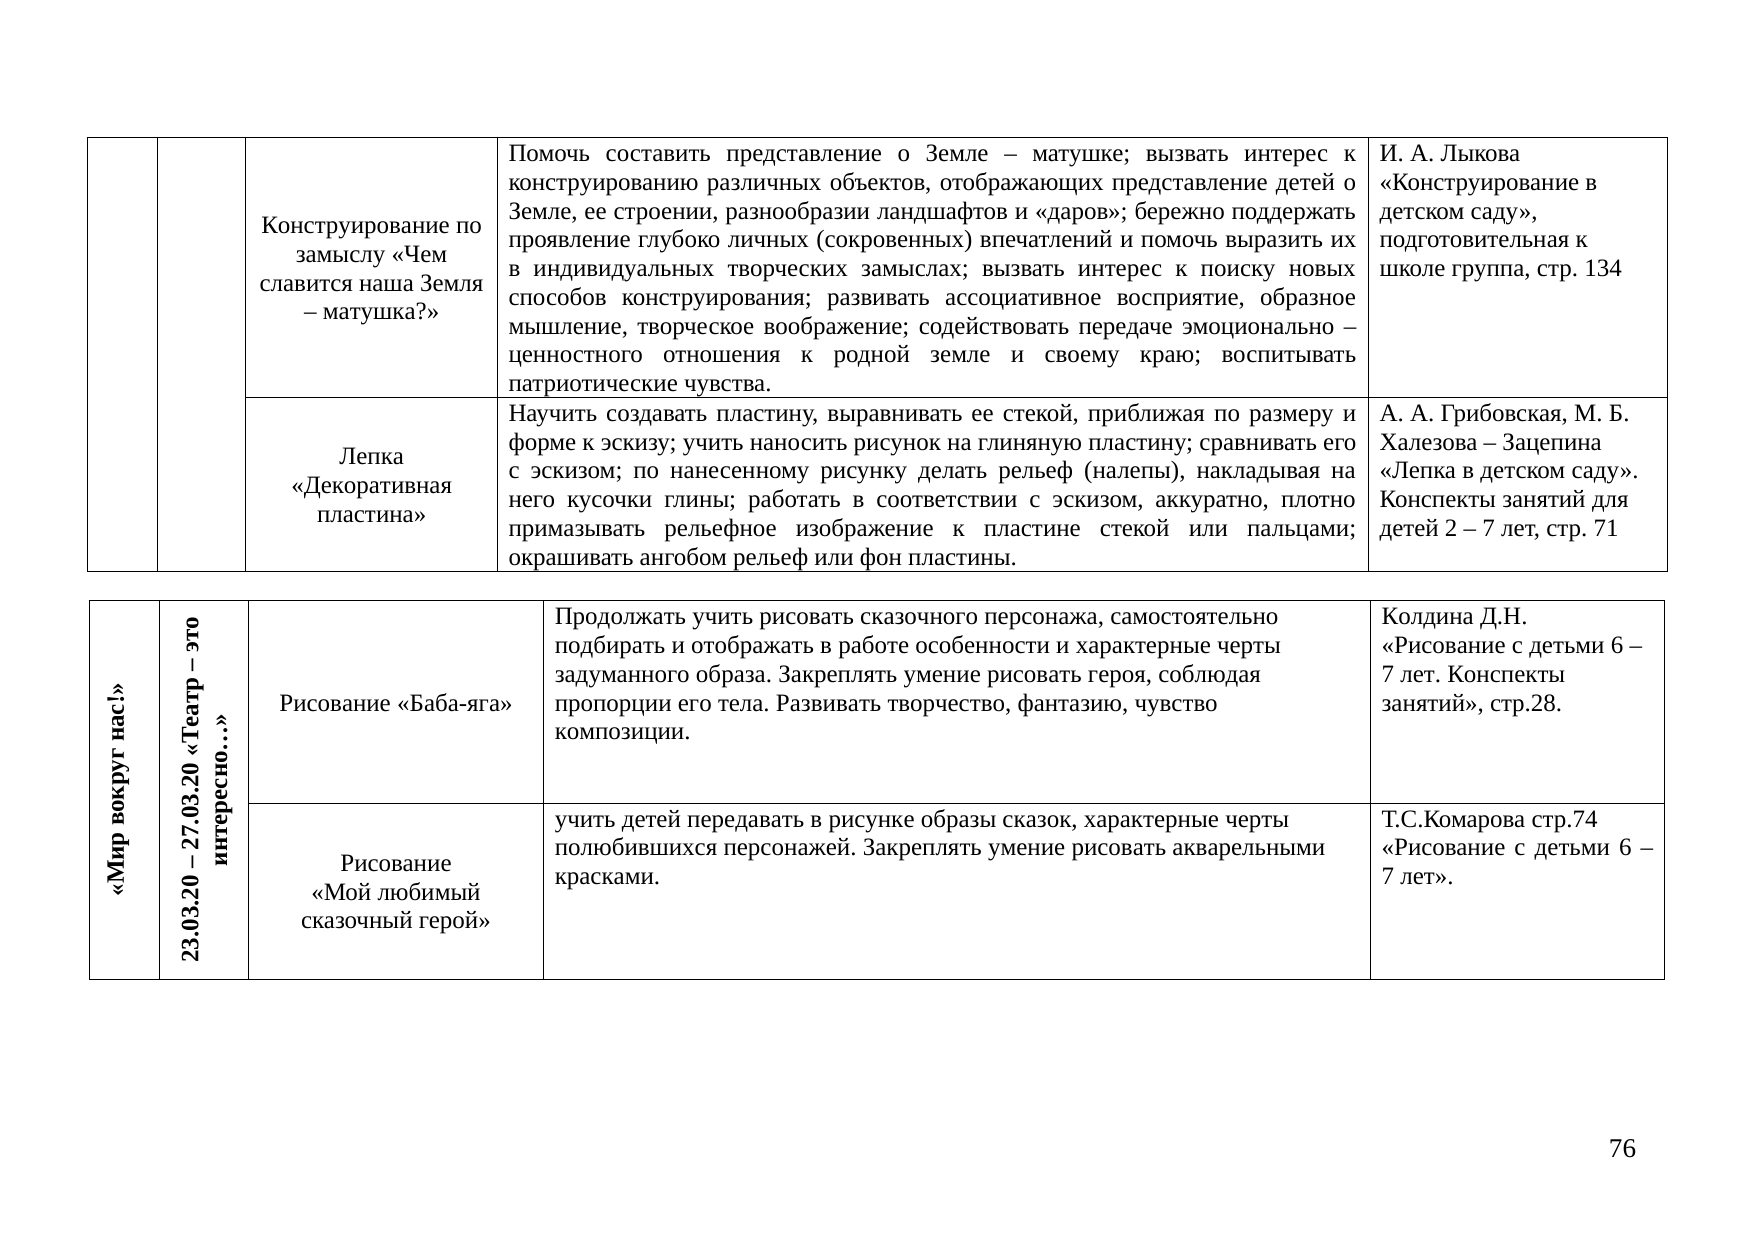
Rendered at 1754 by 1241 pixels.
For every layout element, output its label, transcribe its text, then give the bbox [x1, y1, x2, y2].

table_header Колдина Д.Н. «Рисование с детьми 6 – 7 лет. Конспекты занятий», стр.28. [1371, 601, 1664, 803]
table_header «Мир вокруг нас!» [90, 601, 159, 978]
table_header Рисование «Баба-яга» [249, 601, 543, 803]
table_cell А. А. Грибовская, М. Б. Халезова – Зацепина «Лепка в детском саду». Конспекты занятий для детей 2 – 7 лет, стр. 71 [1369, 398, 1667, 571]
table_header Продолжать учить рисовать сказочного персонажа, самостоятельно подбирать и отображать в работе особенности и характерные черты задуманного образа. Закреплять умение рисовать героя, соблюдая пропорции его тела. Развивать творчество, фантазию, чувство композиции. [544, 601, 1370, 803]
table_cell И. А. Лыкова «Конструирование в детском саду», подготовительная к школе группа, стр. 134 [1369, 138, 1667, 397]
table_cell Конструирование по замыслу «Чем славится наша Земля – матушка?» [246, 138, 497, 397]
table_cell Помочь составить представление о Земле – матушке; вызвать интерес к конструированию различных объектов, отображающих представление детей о Земле, ее строении, разнообразии ландшафтов и «даров»; бережно поддержать проявление глубоко личных (сокровенных) впечатлений и помочь выразить их в индивидуальных творческих замыслах; вызвать интерес к поиску новых способов конструирования; развивать ассоциативное восприятие, образное мышление, творческое воображение; содействовать передаче эмоционально – ценностного отношения к родной земле и своему краю; воспитывать патриотические чувства. [498, 138, 1368, 397]
table_cell учить детей передавать в рисунке образы сказок, характерные черты полюбившихся персонажей. Закреплять умение рисовать акварельными красками. [544, 804, 1370, 978]
table_cell Рисование «Мой любимый сказочный герой» [249, 804, 543, 978]
table_header 23.03.20 – 27.03.20 «Театр – это интересно…» [160, 601, 248, 978]
table_cell Научить создавать пластину, выравнивать ее стекой, приближая по размеру и форме к эскизу; учить наносить рисунок на глиняную пластину; сравнивать его с эскизом; по нанесенному рисунку делать рельеф (налепы), накладывая на него кусочки глины; работать в соответствии с эскизом, аккуратно, плотно примазывать рельефное изображение к пластине стекой или пальцами; окрашивать ангобом рельеф или фон пластины. [498, 398, 1368, 571]
table_cell Т.С.Комарова стр.74 «Рисование с детьми 6 – 7 лет». [1371, 804, 1664, 978]
table_cell Лепка «Декоративная пластина» [246, 398, 497, 571]
